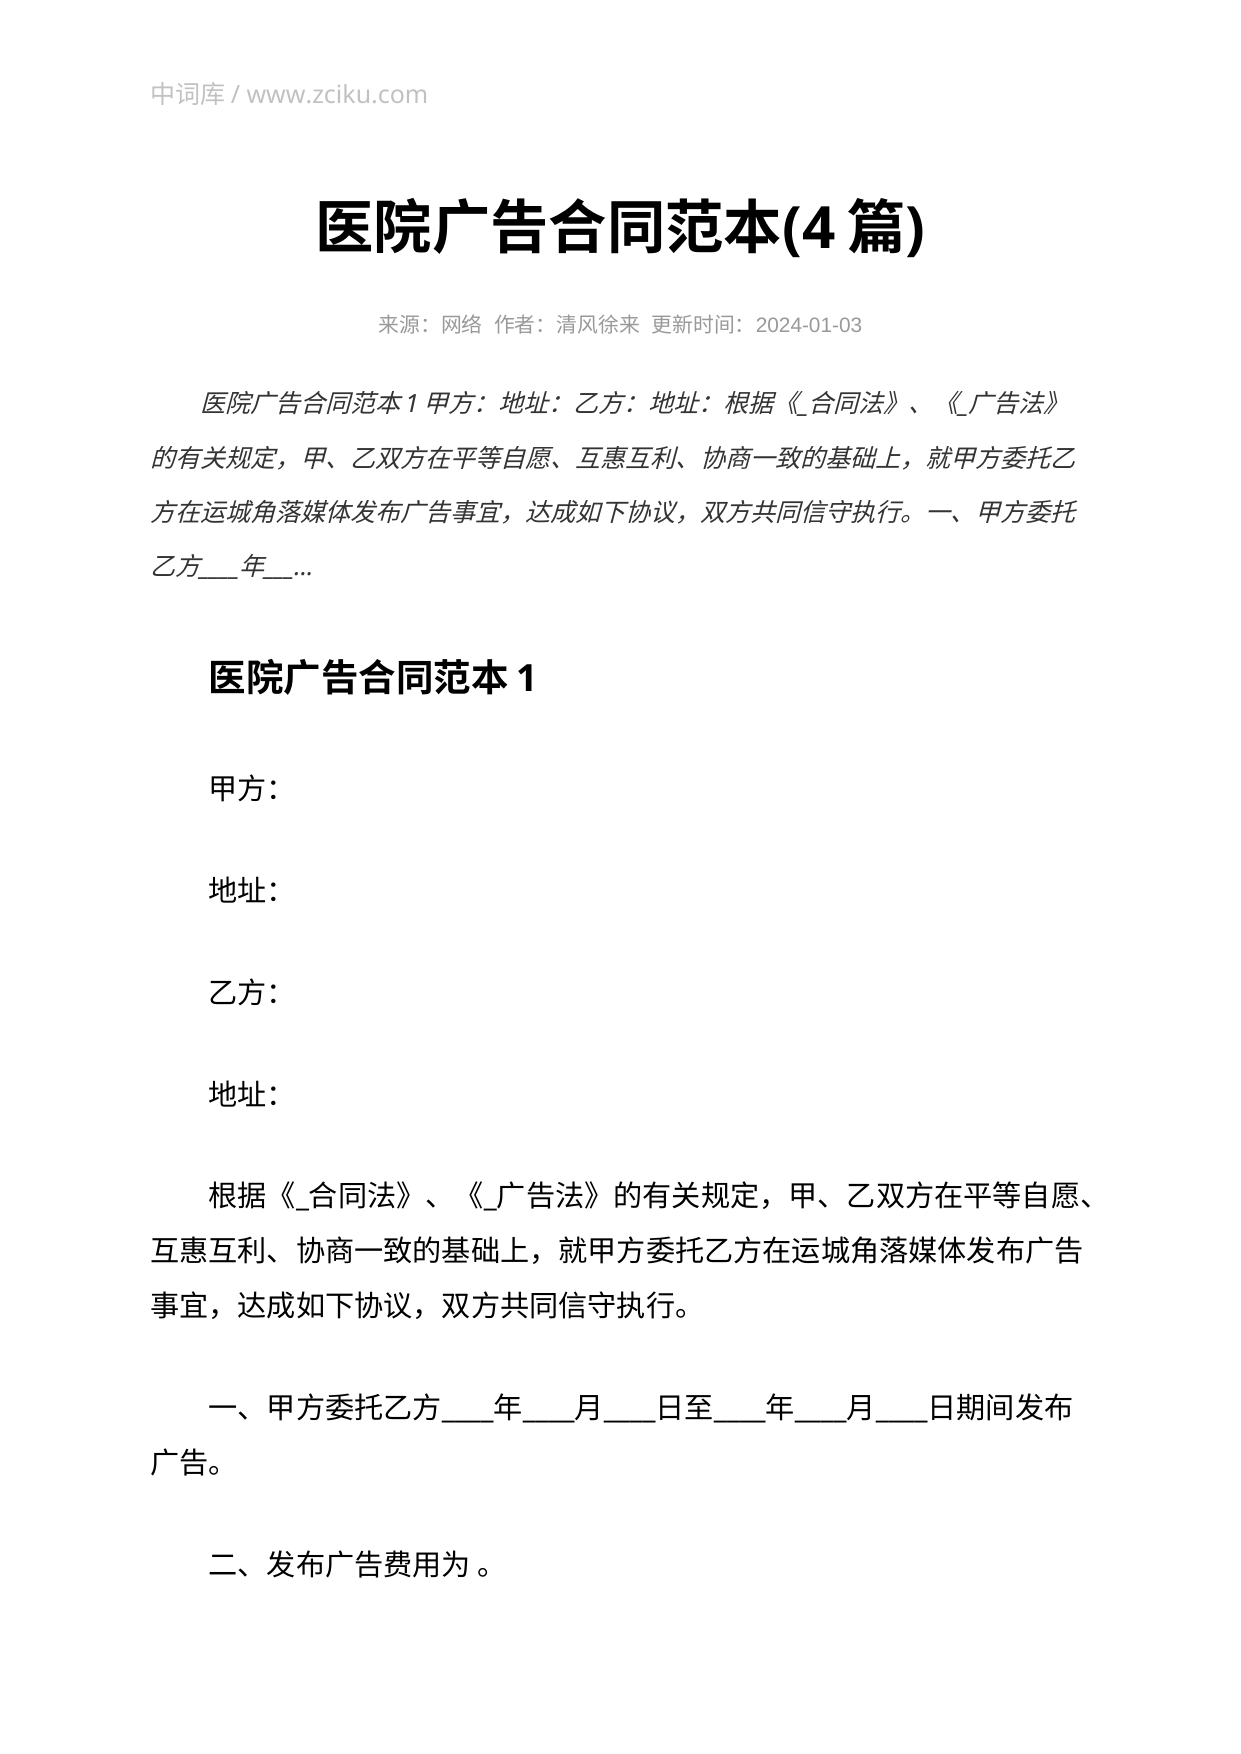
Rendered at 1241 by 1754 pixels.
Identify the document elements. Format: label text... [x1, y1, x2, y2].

text 二、发布广告费用为 。 [150, 1541, 1090, 1583]
text 地址： [150, 867, 1090, 910]
text 来源：网络 作者：清风徐来 更新时间：2024-01-03 [150, 313, 1090, 337]
text 根据《_合同法》、《_广告法》的有关规定，甲、乙双方在平等自愿、互惠互利、协商一致的基础上，就甲方委托乙方在运城角落媒体发布广告事宜，达成如下协议，双方共同信守执行。 [150, 1173, 1090, 1325]
text 医院广告合同范本1甲方：地址：乙方：地址：根据《_合同法》、《_广告法》的有关规定，甲、乙双方在平等自愿、互惠互利、协商一致的基础上，就甲方委托乙方在运城角落媒体发布广告事宜，达成如下协议，双方共同信守执行。一、甲方委托乙方____年___... [150, 384, 1090, 583]
text 医院广告合同范本1 [150, 648, 1090, 703]
text 地址： [150, 1071, 1090, 1113]
subtitle 医院广告合同范本(4篇) [150, 181, 1090, 266]
text 一、甲方委托乙方____年____月____日至____年____月____日期间发布广告。 [150, 1384, 1090, 1482]
text 甲方： [150, 766, 1090, 808]
text 乙方： [150, 969, 1090, 1012]
